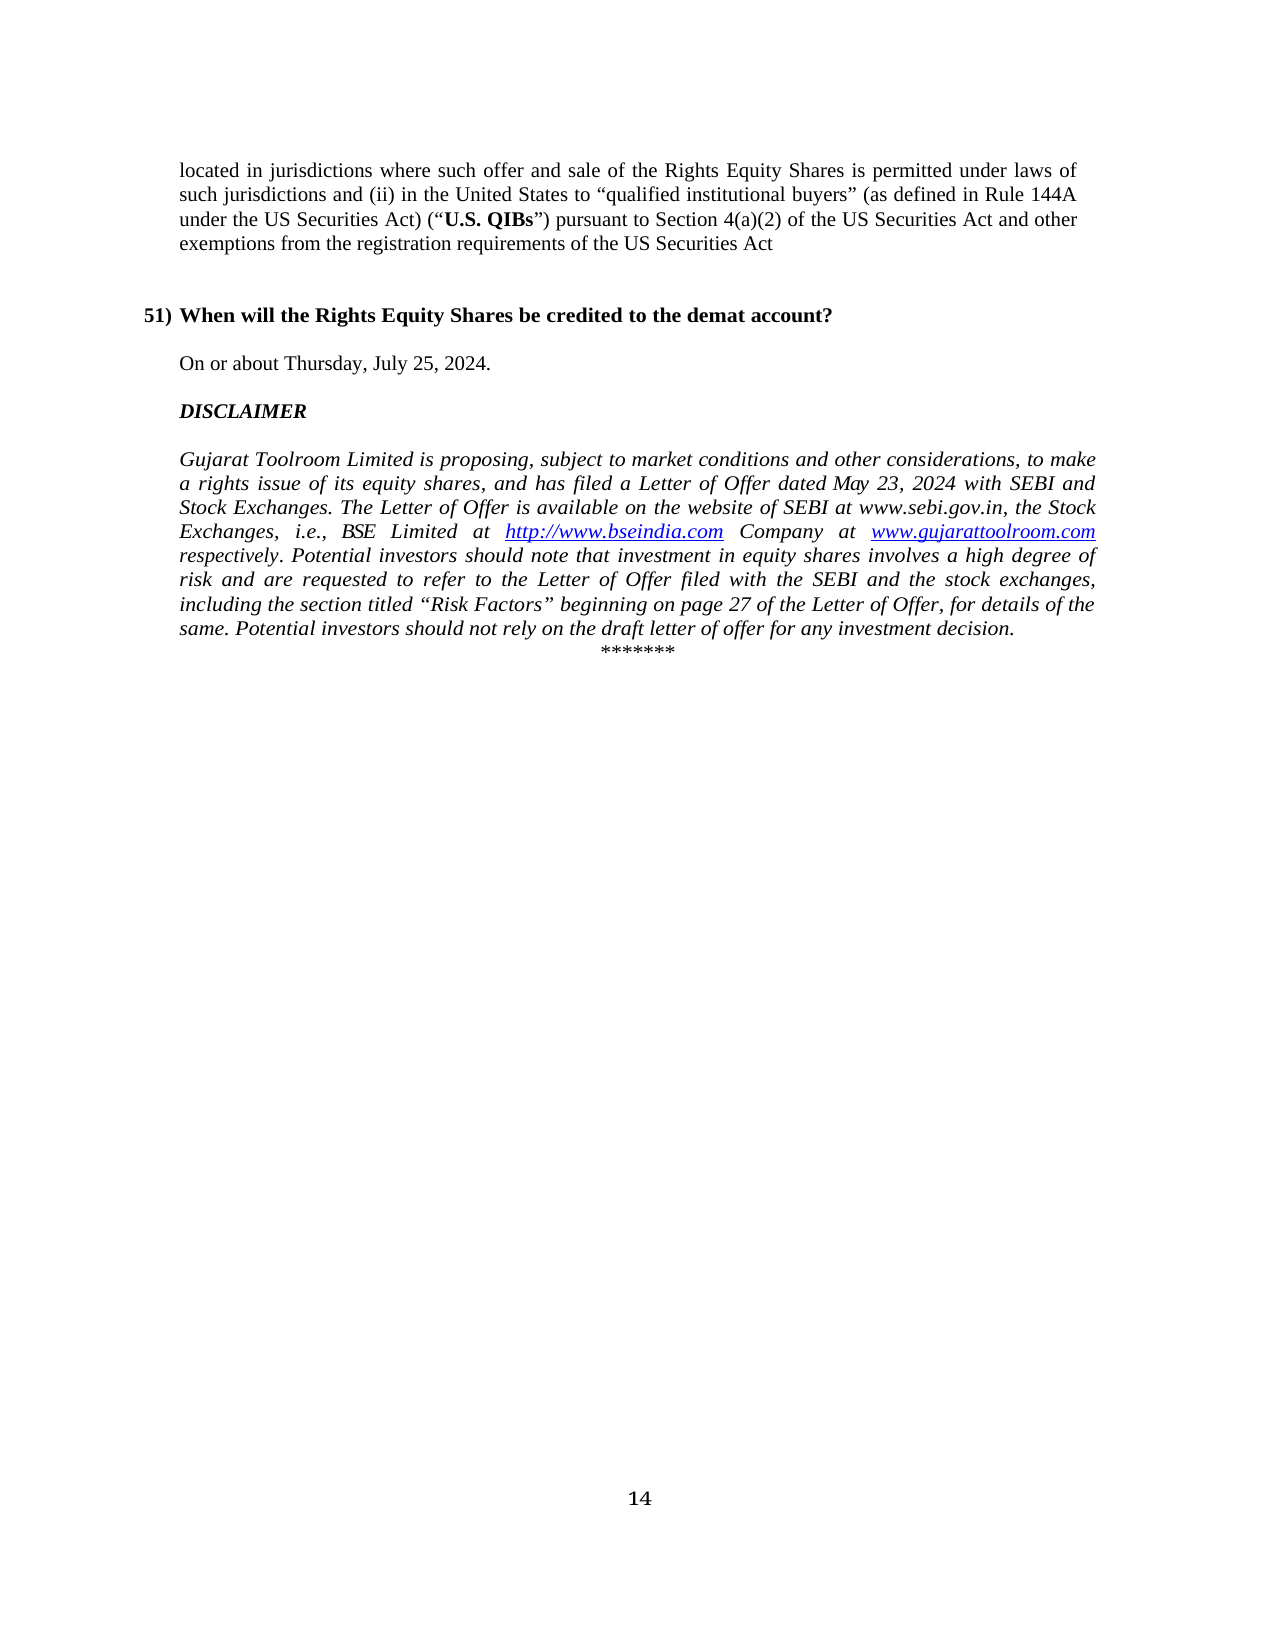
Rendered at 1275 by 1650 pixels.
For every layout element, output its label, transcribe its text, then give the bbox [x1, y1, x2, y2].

text On or about Thursday, July 25, 2024. [179, 351, 1096, 375]
text Gujarat Toolroom Limited is proposing, subject to market conditions and other considerations, to make a rights issue of its equity shares, and has filed a Letter of Offer dated May 23, 2024 with SEBI and Stock Exchanges. The Letter of Offer is available on the website of SEBI at www.sebi.gov.in, the Stock Exchanges, i.e., BSE Limited at http://www.bseindia.com Company at www.gujarattoolroom.com respectively. Potential investors should note that investment in equity shares involves a high degree of risk and are requested to refer to the Letter of Offer filed with the SEBI and the stock exchanges, including the section titled “Risk Factors” beginning on page 27 of the Letter of Offer, for details of the same. Potential investors should not rely on the draft letter of offer for any investment decision. [179, 447, 1096, 639]
text DISCLAIMER [179, 399, 1096, 423]
text ******* [179, 639, 1095, 664]
subtitle When will the Rights Equity Shares be credited to the demat account? [144, 303, 1096, 327]
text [179, 158, 1079, 254]
